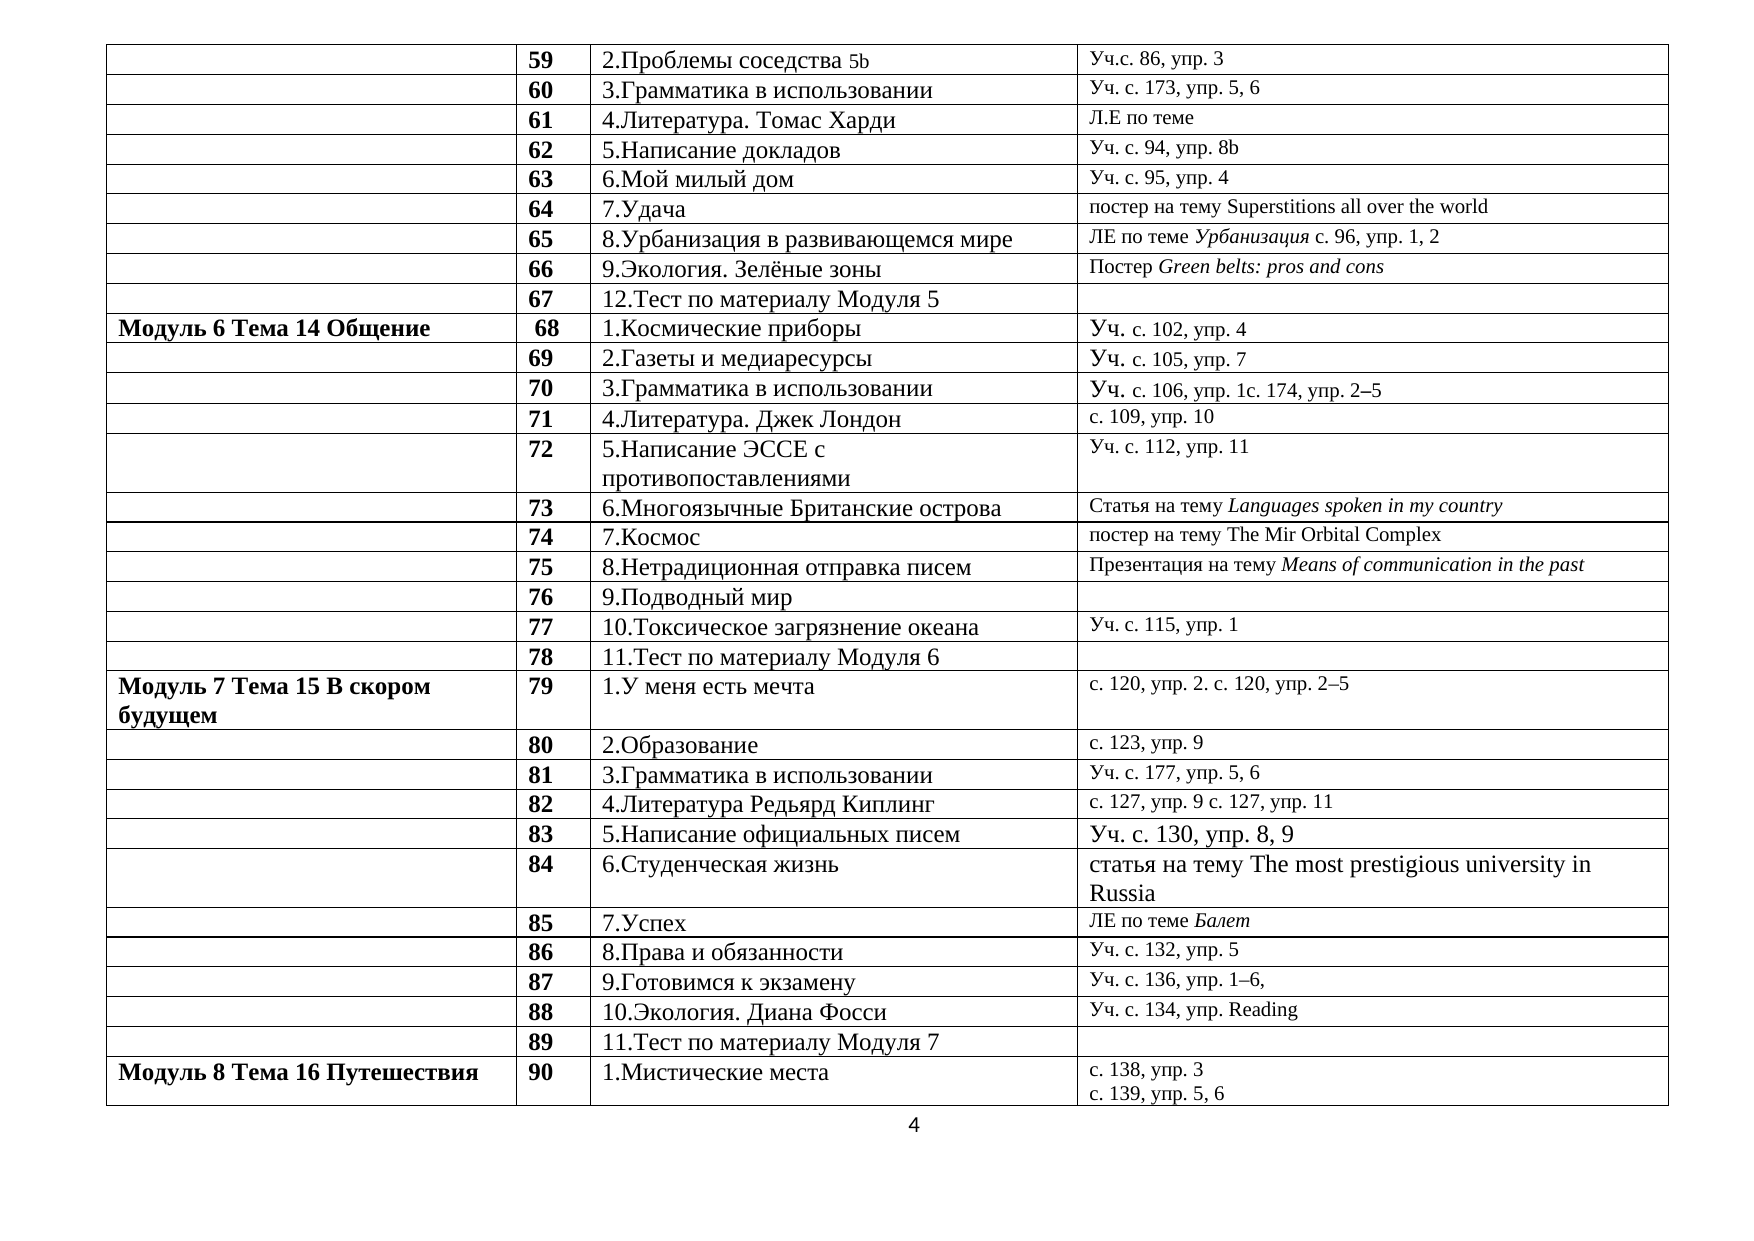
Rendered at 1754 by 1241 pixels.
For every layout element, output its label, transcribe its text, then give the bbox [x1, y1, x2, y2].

table_cell Модуль 6 Тема 14 Общение [107, 314, 516, 342]
table_cell 9.Подводный мир [591, 582, 1077, 611]
table_cell 8.Урбанизация в развивающемся мире [591, 224, 1077, 253]
table_cell 7.Успех [591, 908, 1077, 936]
table_cell [1078, 582, 1668, 611]
table_cell 86 [517, 938, 590, 966]
table_cell Уч. с. 115, упр. 1 [1078, 612, 1668, 641]
table_cell 67 [517, 284, 590, 312]
table_cell 1.Мистические места [591, 1057, 1077, 1105]
table_cell Уч. с. 130, упр. 8, 9 [1078, 819, 1668, 848]
table_cell 61 [517, 105, 590, 134]
table_cell 87 [517, 967, 590, 996]
table_cell 2.Газеты и медиаресурсы [591, 343, 1077, 372]
table_cell Уч. с. 95, упр. 4 [1078, 165, 1668, 193]
table_cell 73 [517, 493, 590, 521]
table_cell 64 [517, 194, 590, 223]
table_cell [107, 105, 516, 134]
table_cell 10.Токсическое загрязнение океана [591, 612, 1077, 641]
table_cell [107, 908, 516, 936]
table_cell [107, 254, 516, 283]
table_cell [1078, 284, 1668, 312]
table_cell 59 [517, 45, 590, 74]
table_cell 60 [517, 75, 590, 104]
table_cell [107, 194, 516, 223]
table_cell с. 138, упр. 3 с. 139, упр. 5, 6 [1078, 1057, 1668, 1105]
table_cell [107, 967, 516, 996]
table_cell 74 [517, 523, 590, 551]
table_cell 63 [517, 165, 590, 193]
table_cell [107, 997, 516, 1026]
table_cell [1078, 642, 1668, 670]
table_cell 4.Литература. Джек Лондон [591, 404, 1077, 433]
table_cell [107, 165, 516, 193]
table_cell 90 [517, 1057, 590, 1105]
table_cell 10.Экология. Диана Фосси [591, 997, 1077, 1026]
table_cell 83 [517, 819, 590, 848]
table_cell Уч. с. 105, упр. 7 [1078, 343, 1668, 372]
table_cell 3.Грамматика в использовании [591, 760, 1077, 788]
table_cell [107, 493, 516, 521]
table_cell 4.Литература Редьярд Киплинг [591, 790, 1077, 818]
table_cell Статья на тему Languages spoken in my country [1078, 493, 1668, 521]
table_cell 89 [517, 1027, 590, 1056]
table_cell Уч. с. 177, упр. 5, 6 [1078, 760, 1668, 788]
table_cell 82 [517, 790, 590, 818]
table_cell Уч.с. 86, упр. 3 [1078, 45, 1668, 74]
table_cell 62 [517, 135, 590, 163]
table_cell [107, 730, 516, 759]
table_cell 80 [517, 730, 590, 759]
table_cell Уч. с. 102, упр. 4 [1078, 314, 1668, 342]
table_cell ЛЕ по теме Балет [1078, 908, 1668, 936]
table_cell 3.Грамматика в использовании [591, 75, 1077, 104]
table_cell ЛЕ по теме Урбанизация с. 96, упр. 1, 2 [1078, 224, 1668, 253]
table_cell постер на тему Superstitions all over the world [1078, 194, 1668, 223]
table_cell [107, 849, 516, 907]
table_cell [107, 434, 516, 492]
table_cell 12.Тест по материалу Модуля 5 [591, 284, 1077, 312]
table_cell [107, 642, 516, 670]
table_cell Уч. с. 132, упр. 5 [1078, 938, 1668, 966]
table_cell [107, 523, 516, 551]
table_cell с. 120, упр. 2. с. 120, упр. 2–5 [1078, 671, 1668, 729]
table_cell Уч. с. 136, упр. 1–6, [1078, 967, 1668, 996]
table_cell 6.Многоязычные Британские острова [591, 493, 1077, 521]
table_cell Уч. с. 106, упр. 1с. 174, упр. 2–5 [1078, 373, 1668, 403]
table_cell 9.Готовимся к экзамену [591, 967, 1077, 996]
table_cell 11.Тест по материалу Модуля 7 [591, 1027, 1077, 1056]
table_cell 65 [517, 224, 590, 253]
table_cell Уч. с. 134, упр. Reading [1078, 997, 1668, 1026]
table_cell 2.Проблемы соседства 5b [591, 45, 1077, 74]
table_cell [107, 373, 516, 403]
table_cell [107, 284, 516, 312]
table_cell Модуль 7 Тема 15 В скором будущем [107, 671, 516, 729]
table_cell 2.Образование [591, 730, 1077, 759]
table_cell 69 [517, 343, 590, 372]
table_cell с. 127, упр. 9 с. 127, упр. 11 [1078, 790, 1668, 818]
table_cell 81 [517, 760, 590, 788]
table_cell 11.Тест по материалу Модуля 6 [591, 642, 1077, 670]
table_cell 68 [517, 314, 590, 342]
table_cell Уч. с. 173, упр. 5, 6 [1078, 75, 1668, 104]
table_cell 85 [517, 908, 590, 936]
table_cell 84 [517, 849, 590, 907]
table_cell [107, 135, 516, 163]
table_cell с. 123, упр. 9 [1078, 730, 1668, 759]
table_cell [107, 45, 516, 74]
table_cell 70 [517, 373, 590, 403]
table_cell 9.Экология. Зелёные зоны [591, 254, 1077, 283]
table_cell 71 [517, 404, 590, 433]
table_cell Уч. с. 112, упр. 11 [1078, 434, 1668, 492]
table_cell 75 [517, 552, 590, 581]
table_cell 3.Грамматика в использовании [591, 373, 1077, 403]
table_cell [107, 819, 516, 848]
table_cell 1.Космические приборы [591, 314, 1077, 342]
table_cell [107, 760, 516, 788]
table_cell 8.Права и обязанности [591, 938, 1077, 966]
table_cell 7.Космос [591, 523, 1077, 551]
table_cell Постер Green belts: pros and cons [1078, 254, 1668, 283]
table_cell [107, 343, 516, 372]
table_cell 79 [517, 671, 590, 729]
table_cell 66 [517, 254, 590, 283]
table_cell с. 109, упр. 10 [1078, 404, 1668, 433]
table_cell 88 [517, 997, 590, 1026]
table_cell 5.Написание ЭССЕ с противопоставлениями [591, 434, 1077, 492]
table_cell 7.Удача [591, 194, 1077, 223]
table_cell 8.Нетрадиционная отправка писем [591, 552, 1077, 581]
table_cell [1078, 1027, 1668, 1056]
table_cell [107, 552, 516, 581]
table_cell [107, 404, 516, 433]
table_cell 77 [517, 612, 590, 641]
table_cell [107, 1027, 516, 1056]
table_cell Л.Е по теме [1078, 105, 1668, 134]
table_cell Уч. с. 94, упр. 8b [1078, 135, 1668, 163]
table_cell 6.Студенческая жизнь [591, 849, 1077, 907]
table_cell 6.Мой милый дом [591, 165, 1077, 193]
table_cell 78 [517, 642, 590, 670]
table_cell [107, 612, 516, 641]
table_cell Презентация на тему Means of сommunication in the past [1078, 552, 1668, 581]
table_cell 4.Литература. Томас Харди [591, 105, 1077, 134]
table_cell 76 [517, 582, 590, 611]
table_cell [107, 790, 516, 818]
table_cell [107, 582, 516, 611]
table_cell [107, 938, 516, 966]
table_cell Модуль 8 Тема 16 Путешествия [107, 1057, 516, 1105]
table_cell 5.Написание докладов [591, 135, 1077, 163]
table_cell [107, 224, 516, 253]
table_cell 1.У меня есть мечта [591, 671, 1077, 729]
table_cell постер на тему The Mir Orbital Complex [1078, 523, 1668, 551]
table_cell 5.Написание официальных писем [591, 819, 1077, 848]
table_cell 72 [517, 434, 590, 492]
table_cell [107, 75, 516, 104]
table_cell статья на тему The most prestigious university in Russia [1078, 849, 1668, 907]
